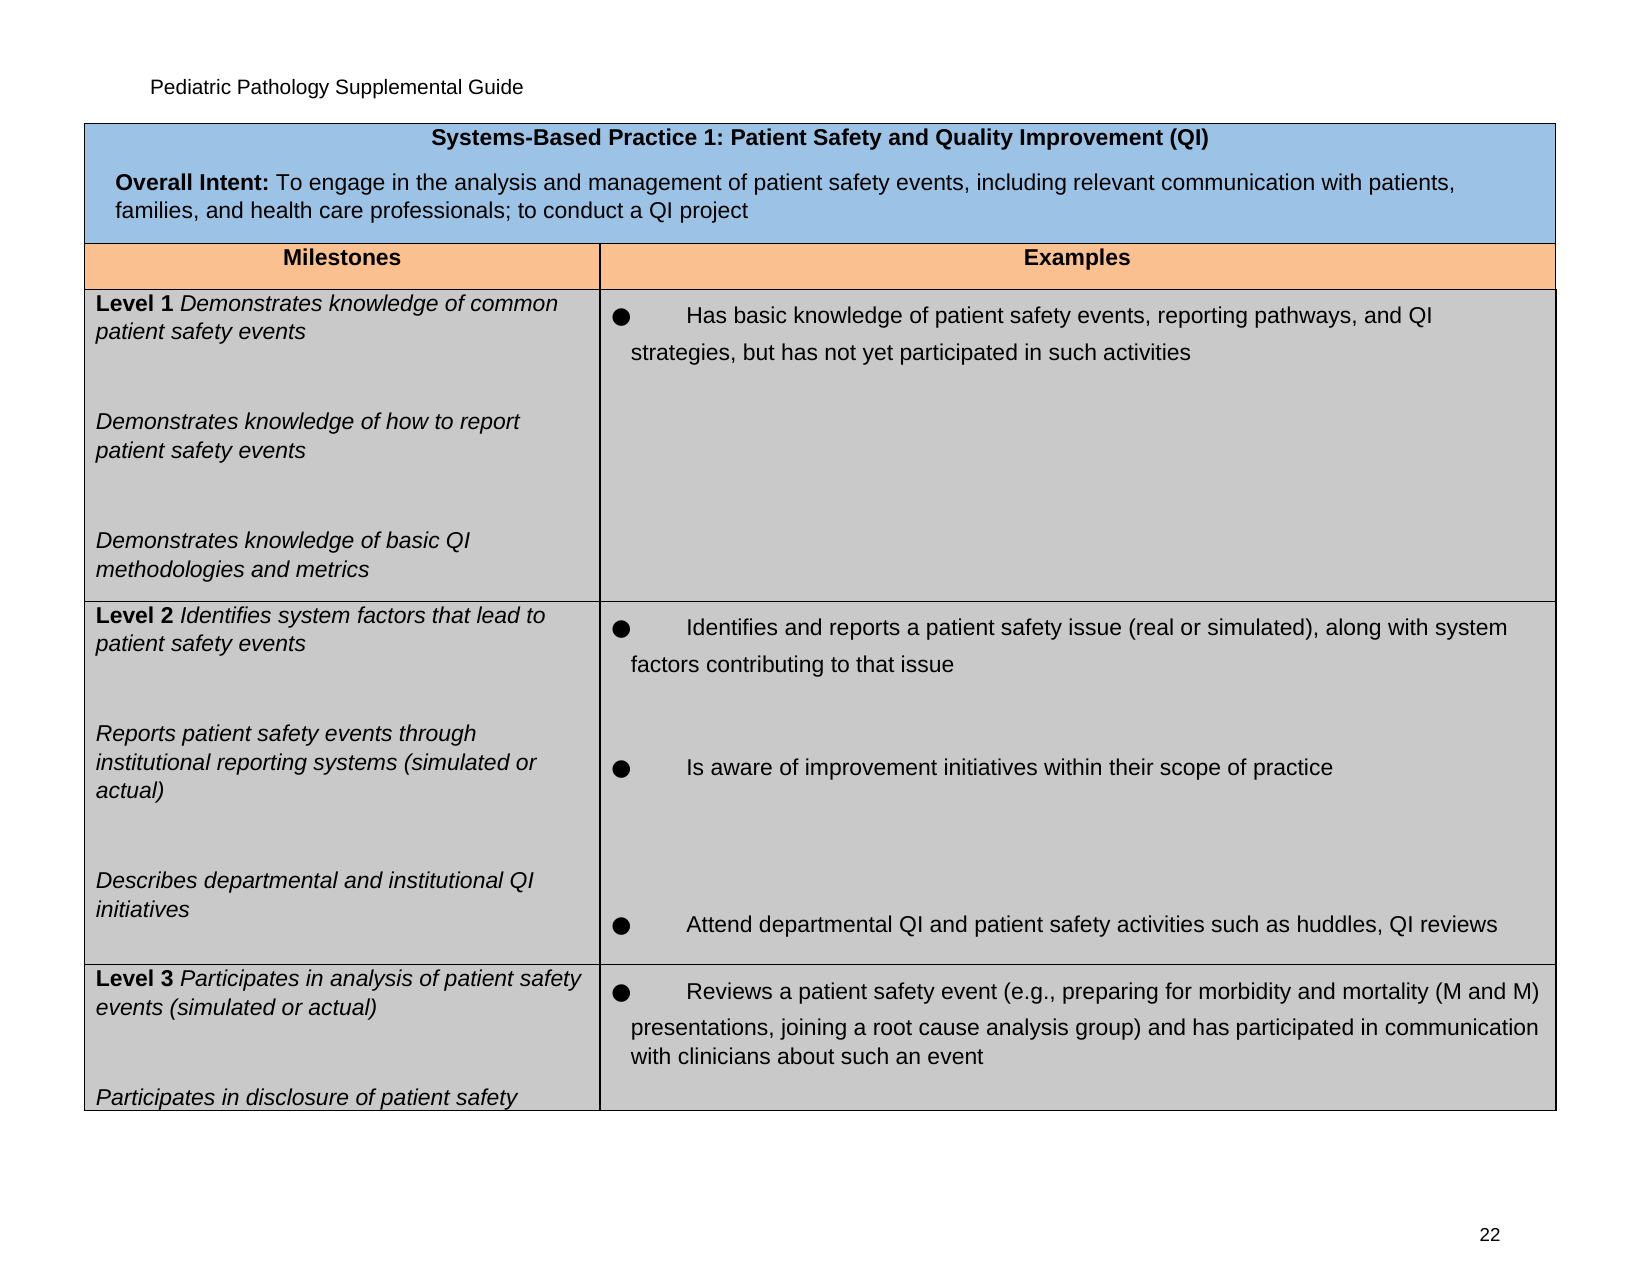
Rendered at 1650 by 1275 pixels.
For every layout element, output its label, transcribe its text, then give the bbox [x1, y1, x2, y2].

table_cell Has basic knowledge of patient safety events, reporting pathways, and QI strategies, but has not yet participated in such activities [601, 290, 1555, 601]
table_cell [601, 965, 1555, 1110]
table_cell Level 1 Demonstrates knowledge of common patient safety events Demonstrates knowledge of how to report patient safety events Demonstrates knowledge of basic QI methodologies and metrics [85, 290, 599, 601]
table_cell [85, 965, 599, 1110]
table_cell Examples [601, 244, 1555, 289]
table_cell Level 2 Identifies system factors that lead to patient safety events Reports patient safety events through institutional reporting systems (simulated or actual) Describes departmental and institutional QI initiatives [85, 602, 599, 964]
table_cell Milestones [85, 244, 599, 289]
table_cell Identifies and reports a patient safety issue (real or simulated), along with system factors contributing to that issue Is aware of improvement initiatives within their scope of practice Attend departmental QI and patient safety activities such as huddles, QI reviews [601, 602, 1555, 964]
table_header Systems-Based Practice 1: Patient Safety and Quality Improvement (QI) Overall Intent: To engage in the analysis and management of patient safety events, including relevant communication with patients, families, and health care professionals; to conduct a QI project [85, 124, 1555, 243]
